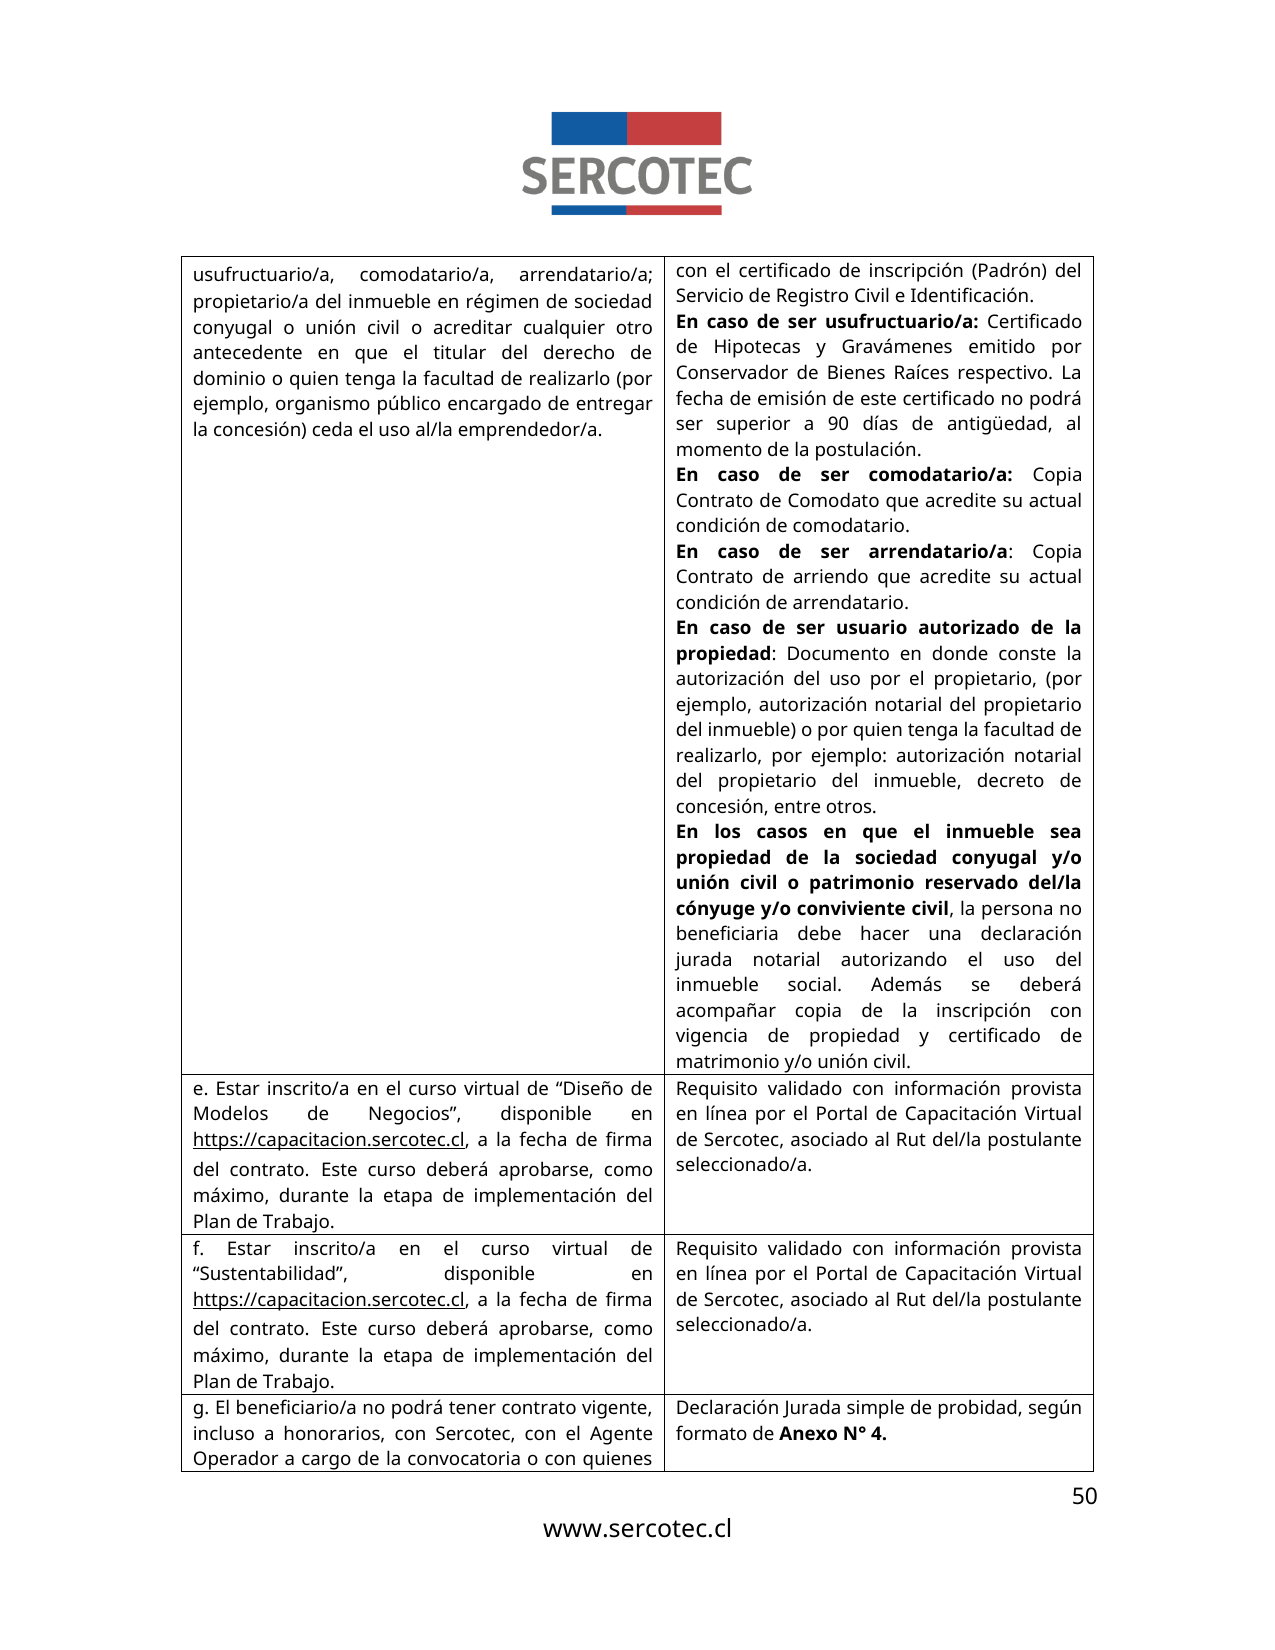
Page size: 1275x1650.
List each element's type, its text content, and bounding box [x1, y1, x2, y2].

table_cell f. Estar inscrito/a en el curso virtual de “Sustentabilidad”, disponible en https://capacitacion.sercotec.cl, a la fecha de firma del contrato. Este curso deberá aprobarse, como máximo, durante la etapa de implementación del Plan de Trabajo. [182, 1235, 664, 1394]
table_cell Requisito validado con información provista en línea por el Portal de Capacitación Virtual de Sercotec, asociado al Rut del/la postulante seleccionado/a. [665, 1075, 1093, 1234]
picture [512, 105, 763, 225]
table_cell Requisito validado con información provista en línea por el Portal de Capacitación Virtual de Sercotec, asociado al Rut del/la postulante seleccionado/a. [665, 1235, 1093, 1394]
table_cell e. Estar inscrito/a en el curso virtual de “Diseño de Modelos de Negocios”, disponible en https://capacitacion.sercotec.cl, a la fecha de firma del contrato. Este curso deberá aprobarse, como máximo, durante la etapa de implementación del Plan de Trabajo. [182, 1075, 664, 1234]
table_cell Declaración Jurada simple de probidad, según formato de Anexo N° 4. [665, 1395, 1093, 1471]
